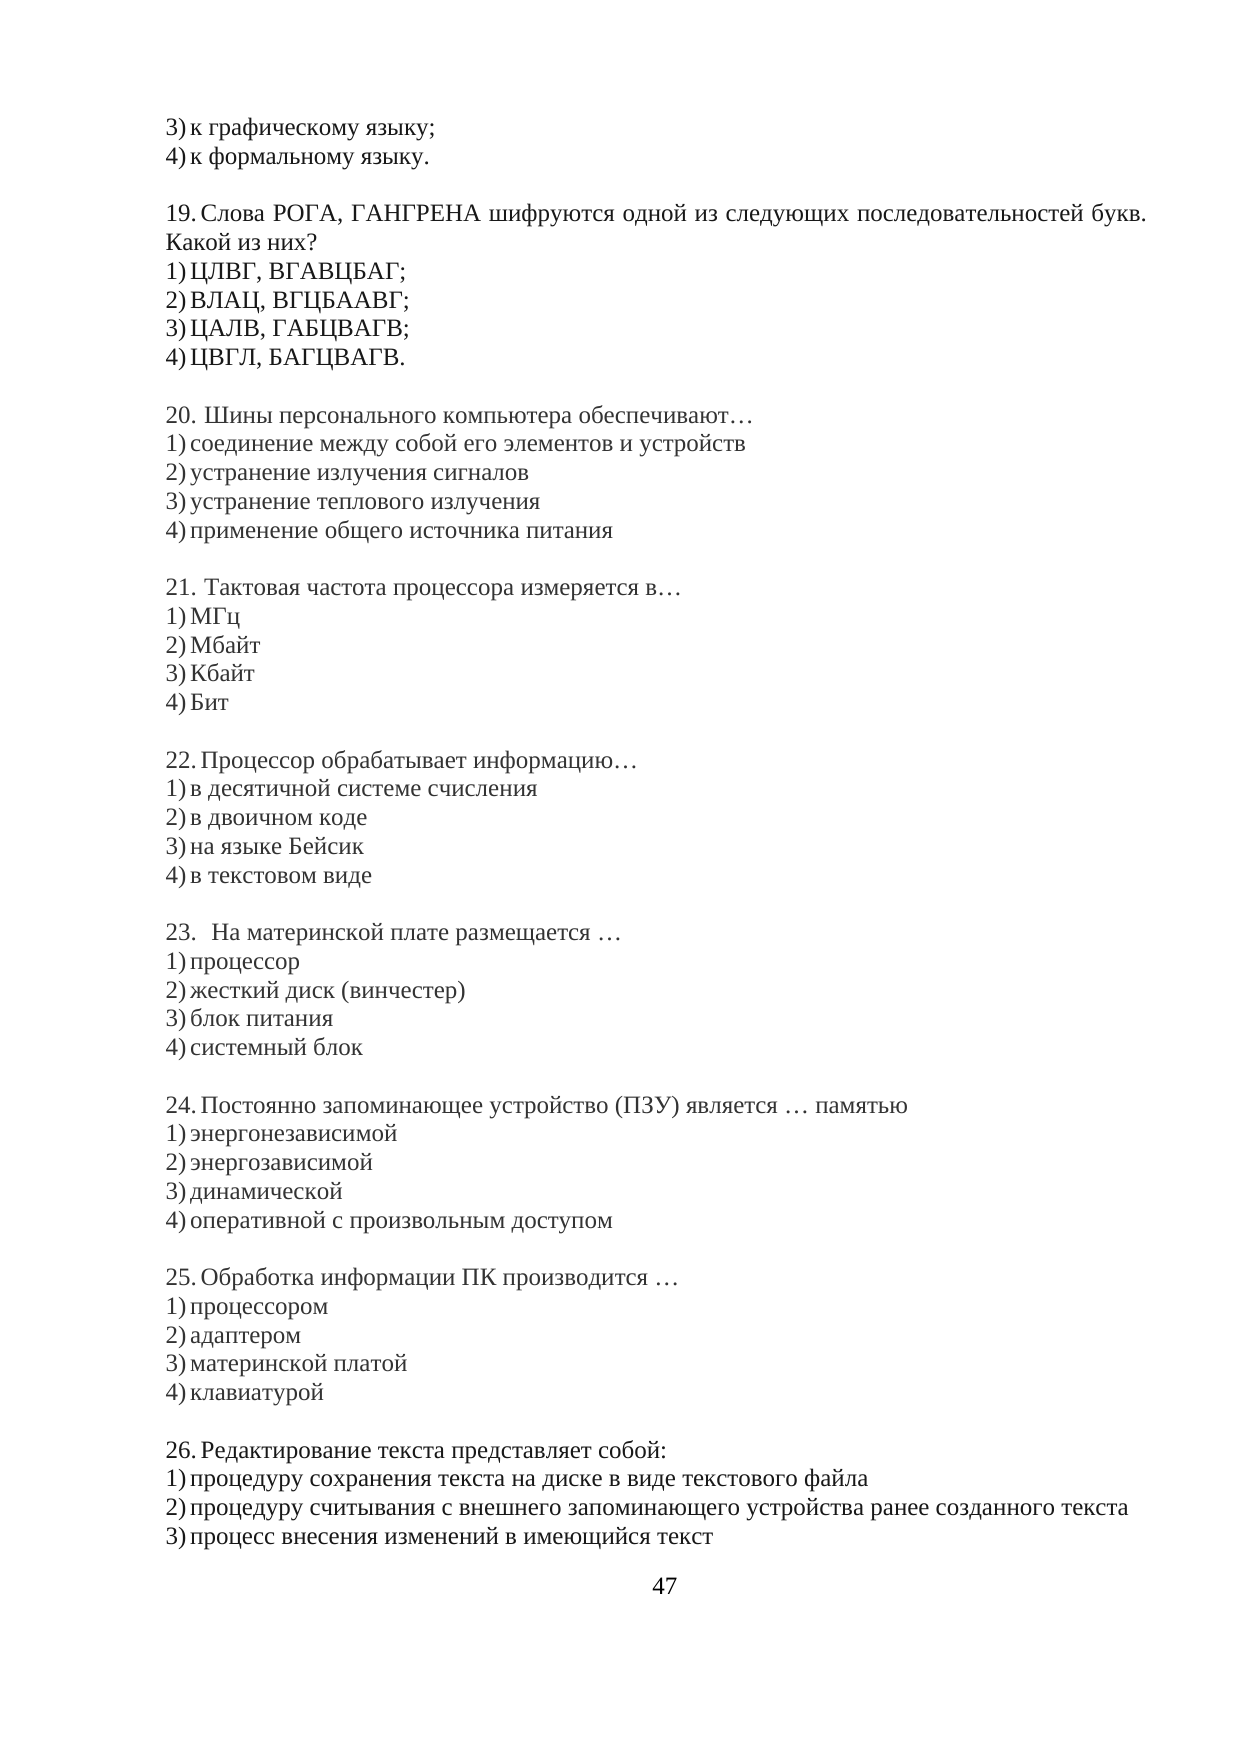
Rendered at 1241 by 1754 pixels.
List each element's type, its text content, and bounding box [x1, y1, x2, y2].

text 22. Процессор обрабатывает информацию… [165, 745, 1163, 773]
text 20. Шины персонального компьютера обеспечивают… [165, 400, 1163, 428]
text 3) устранение теплового излучения [165, 486, 1163, 515]
text 4) системный блок [165, 1032, 1163, 1061]
text 2) адаптером [165, 1320, 1163, 1348]
text 2) устранение излучения сигналов [165, 457, 1163, 486]
text 1) соединение между собой его элементов и устройств [165, 428, 1163, 457]
text 4) в текстовом виде [165, 860, 1163, 888]
text 4) применение общего источника питания [165, 515, 1163, 543]
text 4) оперативной с произвольным доступом [165, 1205, 1163, 1233]
text 4) клавиатурой [165, 1377, 1163, 1406]
text 4) ЦВГЛ, БАГЦВАГВ. [165, 342, 1148, 371]
text 1) процессор [165, 946, 1163, 975]
text 1) энергонезависимой [165, 1118, 1163, 1147]
text 2) в двоичном коде [165, 802, 1163, 831]
text 1) процедуру сохранения текста на диске в виде текстового файла [165, 1463, 1148, 1492]
text 2) Мбайт [165, 630, 1163, 658]
text 2) энергозависимой [165, 1147, 1163, 1176]
text 19. Слова РОГА, ГАНГРЕНА шифруются одной из следующих последовательностей букв. Какой из них? [165, 198, 1148, 256]
text 1) в десятичной системе счисления [165, 773, 1163, 802]
text 3) процесс внесения изменений в имеющийся текст [165, 1521, 1148, 1550]
text 26. Редактирование текста представляет собой: [165, 1435, 1148, 1463]
text 3) ЦАЛВ, ГАБЦВАГВ; [165, 313, 1148, 342]
text 4) к формальному языку. [165, 141, 1148, 170]
text 2) жесткий диск (винчестер) [165, 975, 1163, 1003]
text 2) ВЛАЦ, ВГЦБААВГ; [165, 285, 1148, 313]
text 3) Кбайт [165, 658, 1163, 687]
text 3) материнской платой [165, 1348, 1163, 1377]
text 1) МГц [165, 601, 1163, 630]
text 21. Тактовая частота процессора измеряется в… [165, 572, 1163, 601]
text 1) процессором [165, 1291, 1163, 1320]
text 3) к графическому языку; [165, 112, 1148, 141]
text 3) динамической [165, 1176, 1163, 1205]
text 2) процедуру считывания с внешнего запоминающего устройства ранее созданного текста [165, 1492, 1148, 1521]
text 25. Обработка информации ПК производится … [165, 1262, 1163, 1291]
text 24. Постоянно запоминающее устройство (ПЗУ) является … памятью [165, 1090, 1163, 1118]
text 3) на языке Бейсик [165, 831, 1163, 860]
text 23. На материнской плате размещается … [165, 917, 1163, 946]
text 1) ЦЛВГ, ВГАВЦБАГ; [165, 256, 1148, 285]
text 3) блок питания [165, 1003, 1163, 1032]
text 4) Бит [165, 687, 1163, 716]
